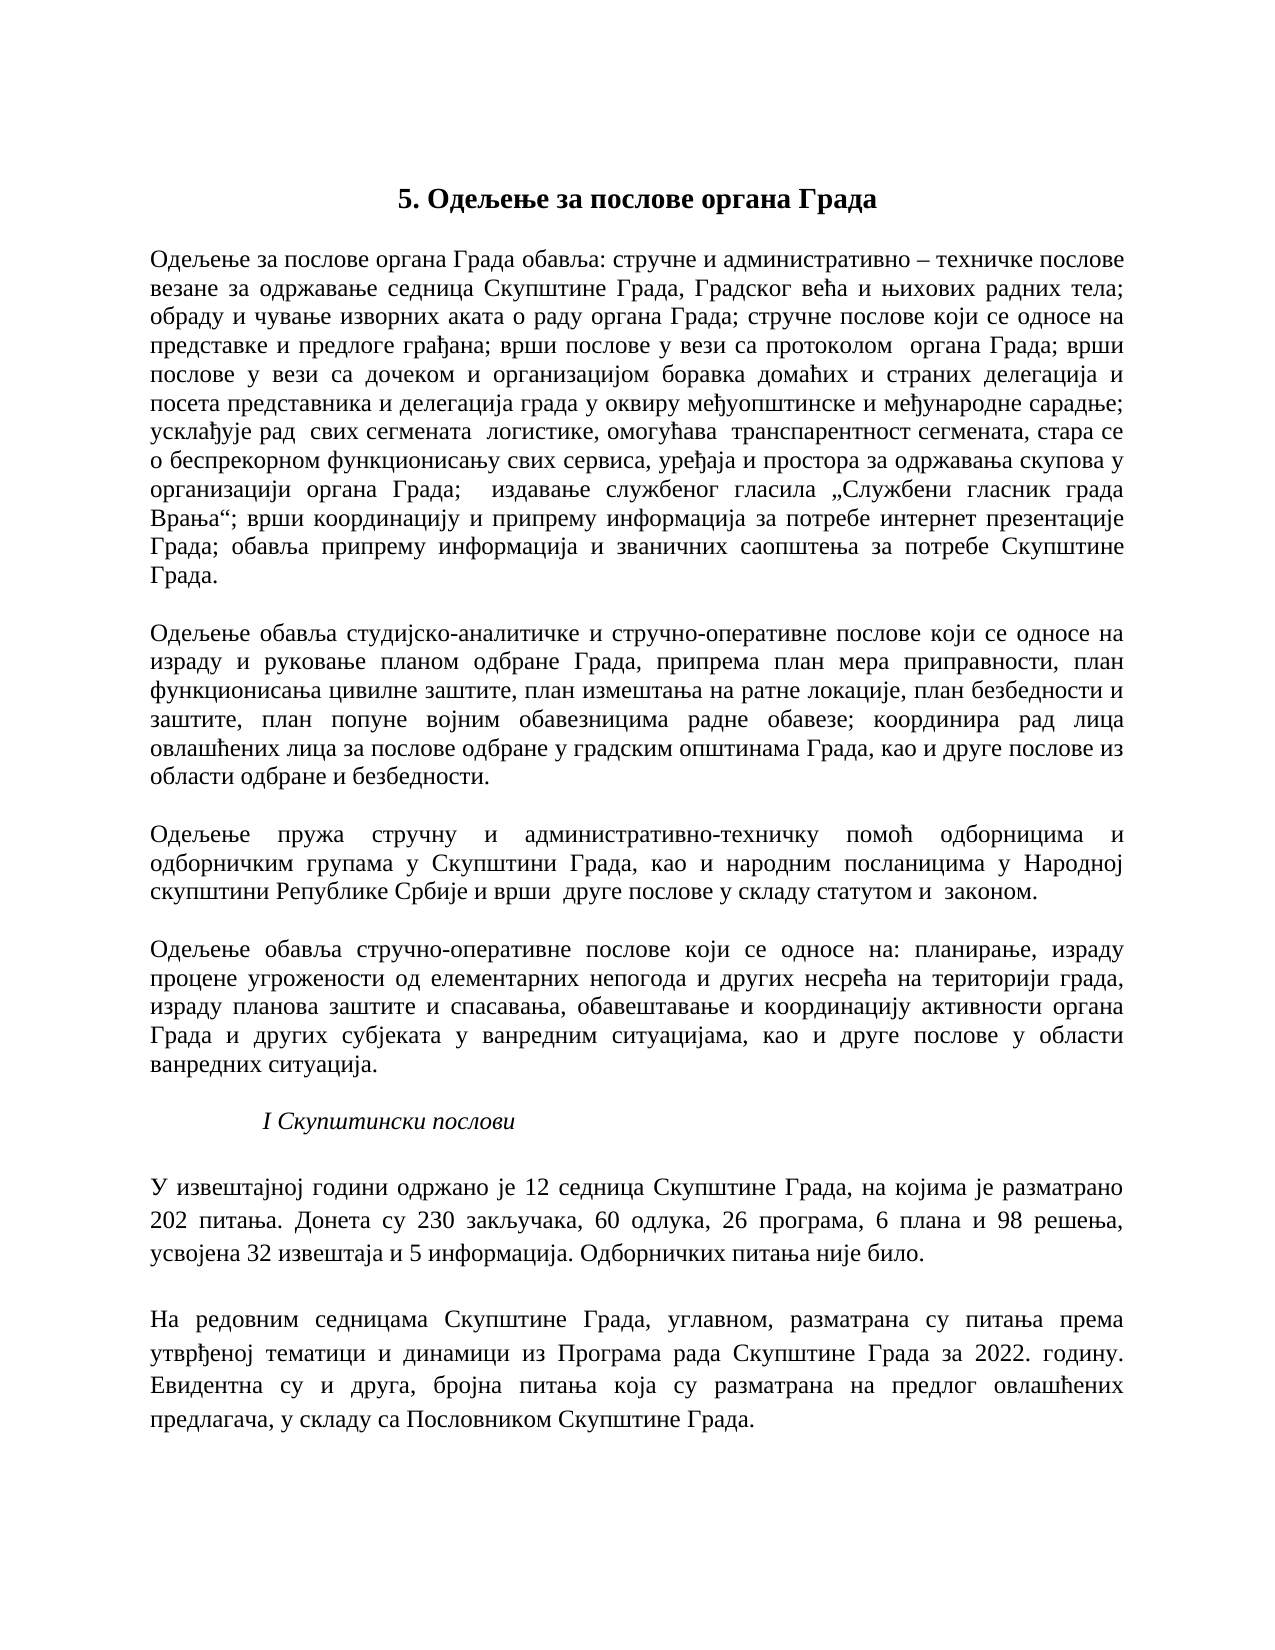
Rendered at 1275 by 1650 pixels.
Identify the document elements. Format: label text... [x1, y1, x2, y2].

list I Скупштински послови [262, 1106, 1125, 1135]
text Одељење обавља стручно-оперативне послове који се односе на: планирање, израду процене угрожености од елементарних непогода и других несрећа на територији града, израду планова заштите и спасавања, обавештавање и координацију активности органа Града и других субјеката у ванредним ситуацијама, као и друге послове у области ванредних ситуација. [150, 934, 1125, 1078]
text Одељење обавља студијско-аналитичке и стручно-оперативне послове који се односе на израду и руковање планом одбране Града, припрема план мера приправности, план функционисања цивилне заштите, план измештања на ратне локације, план безбедности и заштите, план попуне војним обавезницима радне обавезе; координира рад лица овлашћених лица за послове одбране у градским општинама Града, као и друге послове из области одбране и безбедности. [150, 618, 1125, 790]
text 5. Одељење за послове органа Града [150, 181, 1125, 215]
text Одељење за послове органа Града обавља: стручне и административно – техничке послове везане за одржавање седница Скупштине Града, Градског већа и њихових радних тела; обраду и чување изворних аката о раду органа Града; стручне послове који се односе на представке и предлоге грађана; врши послове у вези са протоколом органа Града; врши послове у вези са дочеком и организацијом боравка домаћих и страних делегација и посета представника и делегација града у оквиру међуопштинске и међународне сарадње; усклађује рад свих сегмената логистике, омогућава транспарентност сегмената, стара се о беспрекорном функционисању свих сервиса, уређаја и простора за одржавања скупова у организацији органа Града; издавање службеног гласила „Службени гласник града Врања“; врши координацију и припрему информација за потребе интернет презентације Града; обавља припрему информација и званичних саопштења за потребе Скупштине Града. [150, 244, 1125, 589]
list У извештајној години одржано је 12 седница Скупштине Града, на којима је разматрано 202 питања. Донета су 230 закључака, 60 одлука, 26 програма, 6 плана и 98 решења, усвојена 32 извештаја и 5 информација. Одборничких питања није било. [150, 1172, 1125, 1267]
list На редовним седницама Скупштине Града, углавном, разматрана су питања према утврђеној тематици и динамици из Програма рада Скупштине Града за 2022. годину. Евидентна су и друга, бројна питања која су разматрана на предлог овлашћених предлагача, у складу са Пословником Скупштине Града. [150, 1304, 1125, 1432]
text Одељење пружа стручну и административно-техничку помоћ одборницима и одборничким групама у Скупштини Града, као и народним посланицима у Народној скупштини Републике Србије и врши друге послове у складу статутом и законом. [150, 819, 1125, 905]
